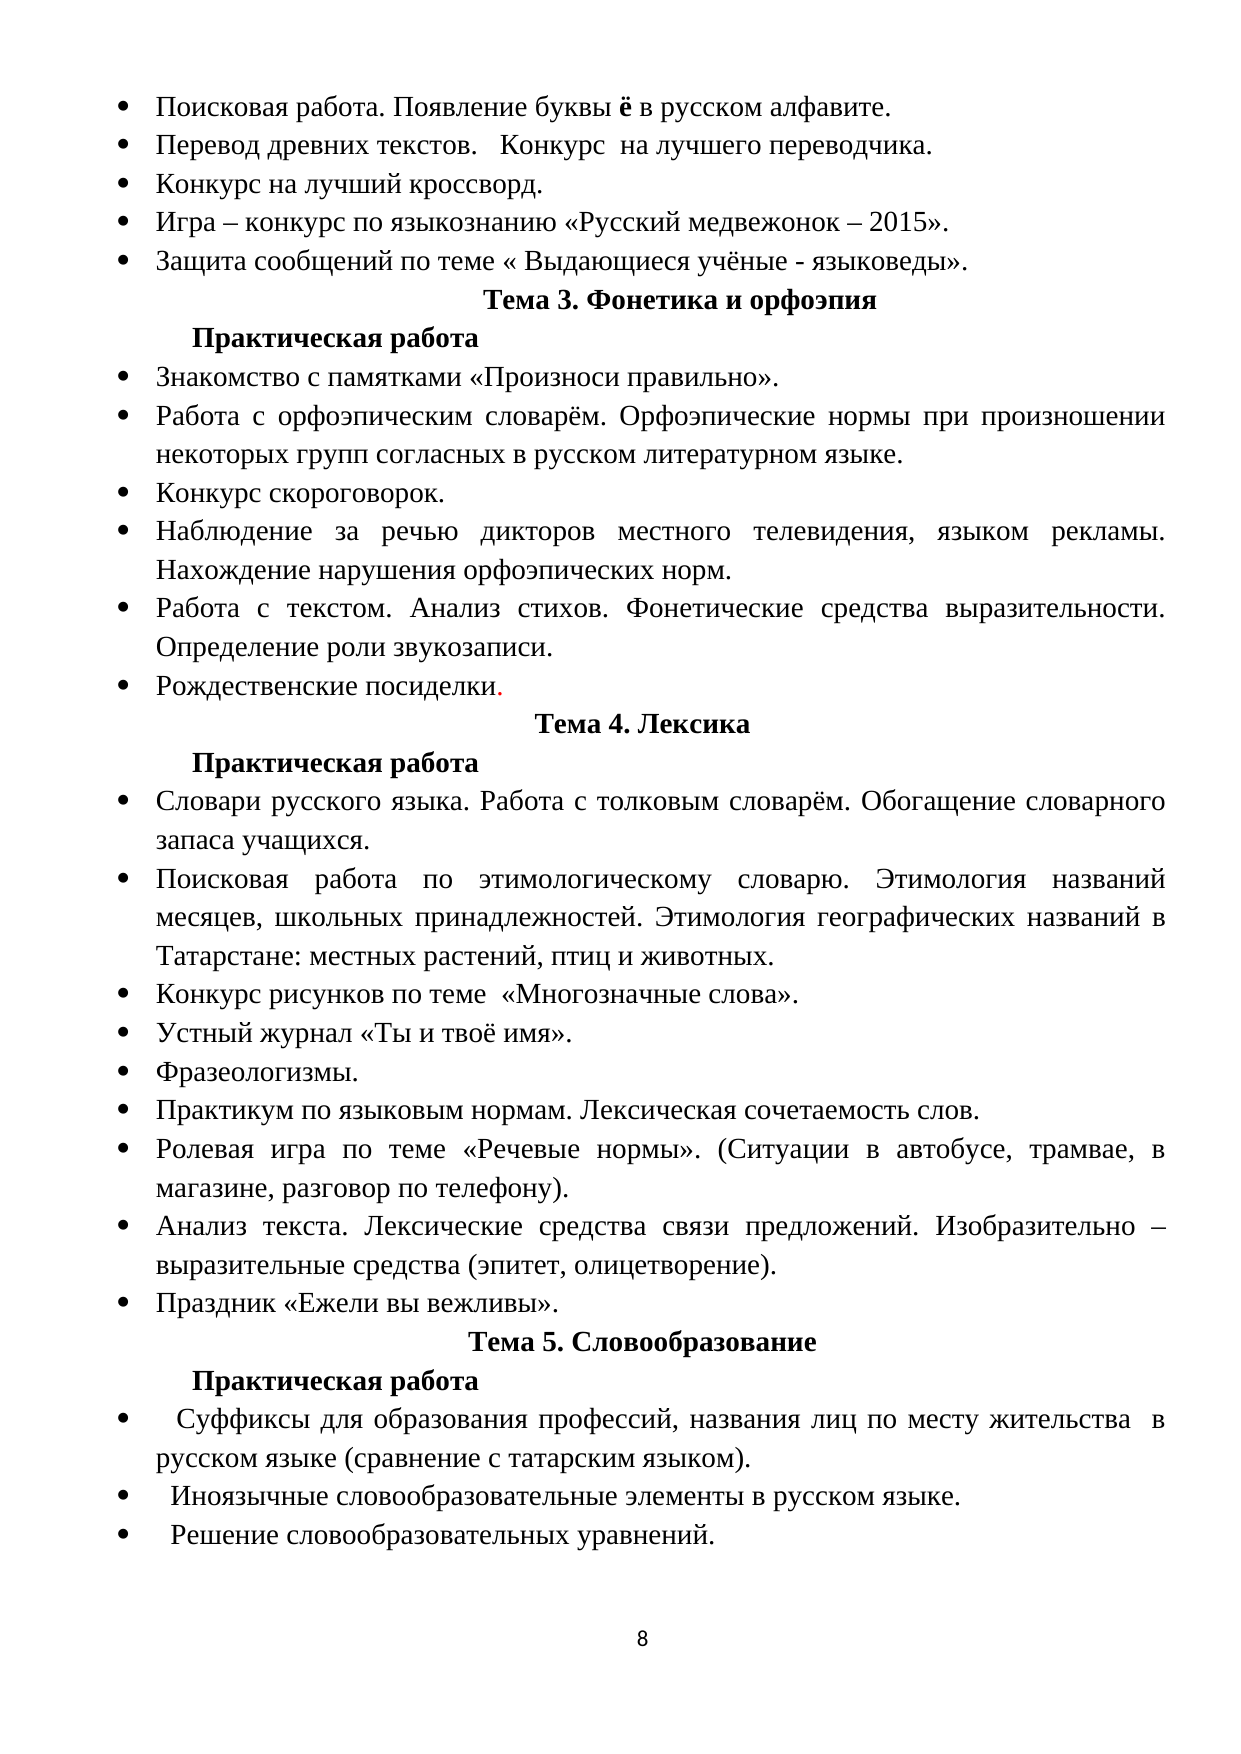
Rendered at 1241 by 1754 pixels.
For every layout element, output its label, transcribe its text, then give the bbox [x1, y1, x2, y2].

list Работа с текстом. Анализ стихов. Фонетические средства выразительности. Определение роли звукозаписи. [118, 591, 1167, 663]
list Игра – конкурс по языкознанию «Русский медвежонок – 2015». [118, 204, 1167, 238]
list Конкурс рисунков по теме «Многозначные слова». [118, 976, 1167, 1010]
text Практическая работа [118, 320, 1167, 354]
list Конкурс на лучший кроссворд. [118, 166, 1167, 199]
text Тема 5. Словообразование [118, 1324, 1167, 1358]
list Рождественские посиделки. [118, 668, 1167, 701]
list Защита сообщений по теме « Выдающиеся учёные - языковеды». [118, 243, 1167, 277]
list Практикум по языковым нормам. Лексическая сочетаемость слов. [118, 1092, 1167, 1126]
text Тема 4. Лексика [118, 706, 1167, 740]
list Праздник «Ежели вы вежливы». [118, 1285, 1167, 1319]
list Поисковая работа по этимологическому словарю. Этимология названий месяцев, школьных принадлежностей. Этимология географических названий в Татарстане: местных растений, птиц и животных. [118, 861, 1167, 971]
list Работа с орфоэпическим словарём. Орфоэпические нормы при произношении некоторых групп согласных в русском литературном языке. [118, 398, 1167, 470]
list Поисковая работа. Появление буквы ё в русском алфавите. [118, 89, 1167, 122]
list Наблюдение за речью дикторов местного телевидения, языком рекламы. Нахождение нарушения орфоэпических норм. [118, 513, 1167, 586]
text Тема 3. Фонетика и орфоэпия [193, 282, 1167, 315]
list Ролевая игра по теме «Речевые нормы». (Ситуации в автобусе, трамвае, в магазине, разговор по телефону). [118, 1131, 1167, 1203]
text Практическая работа [118, 1363, 1167, 1396]
list Суффиксы для образования профессий, названия лиц по месту жительства в русском языке (сравнение с татарским языком). [118, 1401, 1167, 1473]
list Словари русского языка. Работа с толковым словарём. Обогащение словарного запаса учащихся. [118, 783, 1167, 856]
list Фразеологизмы. [118, 1054, 1167, 1087]
list Перевод древних текстов. Конкурс на лучшего переводчика. [118, 127, 1167, 161]
list Решение словообразовательных уравнений. [118, 1517, 1167, 1551]
list Знакомство с памятками «Произноси правильно». [118, 359, 1167, 393]
list Устный журнал «Ты и твоё имя». [118, 1015, 1167, 1049]
list Анализ текста. Лексические средства связи предложений. Изобразительно – выразительные средства (эпитет, олицетворение). [118, 1208, 1167, 1280]
list Конкурс скороговорок. [118, 475, 1167, 508]
text Практическая работа [118, 745, 1167, 778]
list Иноязычные словообразовательные элементы в русском языке. [118, 1478, 1167, 1512]
